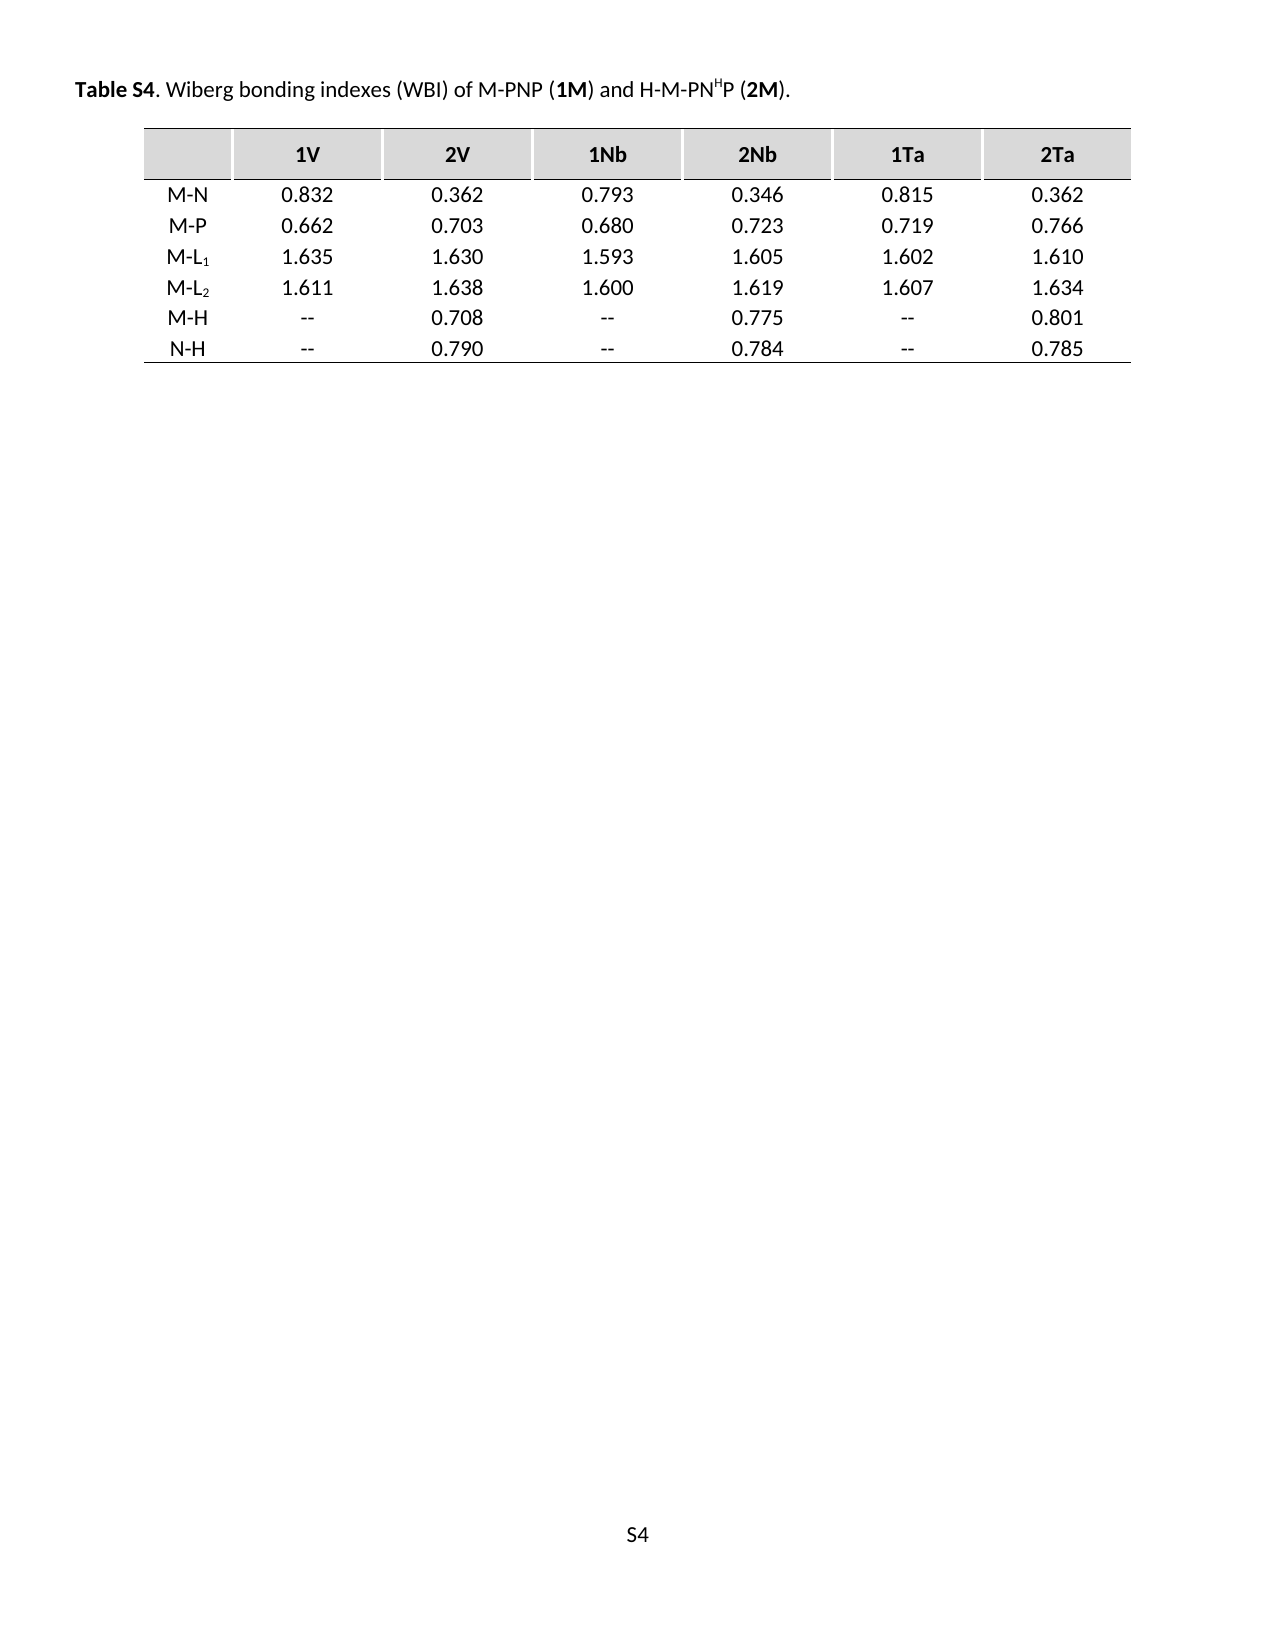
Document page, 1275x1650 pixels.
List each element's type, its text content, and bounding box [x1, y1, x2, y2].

table_cell 0.362 [384, 180, 531, 209]
table_cell -- [534, 301, 681, 331]
text Table S4. Wiberg bonding indexes (WBI) of M-PNP (1M) and H-M-PNHP (2M). [75, 75, 1200, 103]
table_cell 1.600 [534, 270, 681, 301]
table_cell 0.775 [684, 301, 831, 331]
table_cell 1.638 [384, 270, 531, 301]
table_cell 1.630 [384, 240, 531, 270]
table_cell 0.766 [984, 209, 1131, 239]
table_cell M-L2 [144, 272, 231, 301]
table_cell 0.662 [234, 209, 381, 239]
table_header 2Nb [684, 129, 831, 179]
table_cell -- [834, 301, 981, 331]
table_cell 0.708 [384, 301, 531, 331]
table_cell 1.635 [234, 240, 381, 270]
table_header 1V [234, 129, 381, 179]
table_cell 0.815 [834, 180, 981, 209]
table_cell 0.680 [534, 209, 681, 239]
table_cell M-P [144, 211, 231, 239]
table_cell -- [234, 331, 381, 362]
table_header 1Ta [834, 129, 981, 179]
table_header 1Nb [534, 129, 681, 179]
table_header 2Ta [984, 129, 1131, 179]
table_cell 0.723 [684, 209, 831, 239]
table_cell 0.784 [684, 331, 831, 362]
table_cell 1.607 [834, 270, 981, 301]
table_cell 0.719 [834, 209, 981, 239]
table_cell 0.790 [384, 331, 531, 362]
table_header [144, 129, 231, 179]
table_cell M-H [144, 303, 231, 331]
table_cell 0.362 [984, 180, 1131, 209]
table_cell 0.793 [534, 180, 681, 209]
table_cell 0.832 [234, 180, 381, 209]
table_cell M-L1 [144, 242, 231, 270]
table_cell 1.611 [234, 270, 381, 301]
table_cell 1.593 [534, 240, 681, 270]
table_cell 1.634 [984, 270, 1131, 301]
table_cell -- [834, 331, 981, 362]
table_cell 0.346 [684, 180, 831, 209]
table_cell N-H [144, 334, 231, 362]
table_cell M-N [144, 180, 231, 209]
table_cell 1.602 [834, 240, 981, 270]
table_header 2V [384, 129, 531, 179]
table_cell 1.610 [984, 240, 1131, 270]
table_cell 1.619 [684, 270, 831, 301]
table_cell 0.801 [984, 301, 1131, 331]
table_cell 0.785 [984, 331, 1131, 362]
table_cell -- [534, 331, 681, 362]
table_cell 0.703 [384, 209, 531, 239]
table_cell 1.605 [684, 240, 831, 270]
table_cell -- [234, 301, 381, 331]
